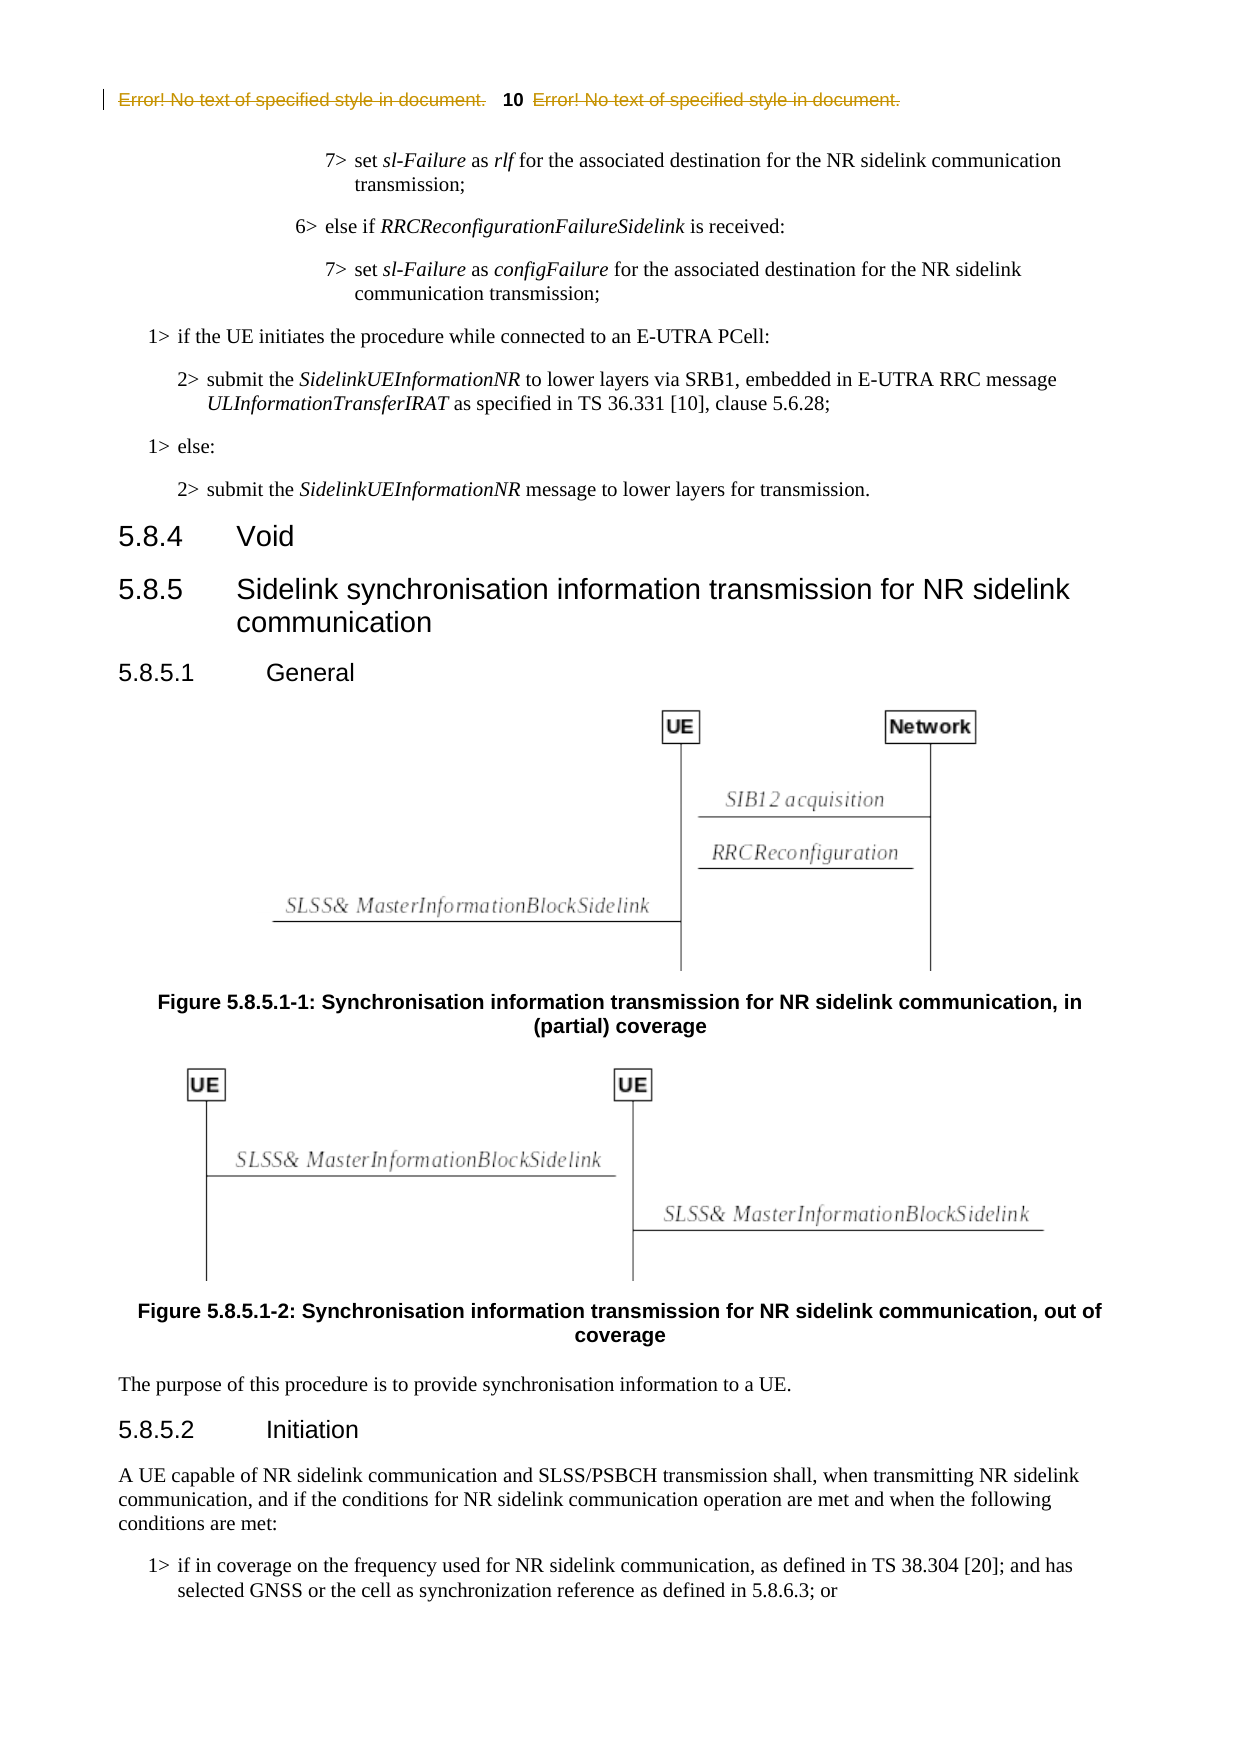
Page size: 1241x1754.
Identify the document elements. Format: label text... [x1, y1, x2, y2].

subtitle 5.8.4 Void [118, 519, 1122, 553]
text Figure 5.8.5.1-2: Synchronisation information transmission for NR sidelink communication, out of coverage [118, 1299, 1122, 1347]
text 1> if in coverage on the frequency used for NR sidelink communication, as defined in TS 38.304 [20]; and has selected GNSS or the cell as synchronization reference as defined in 5.8.6.3; or [148, 1553, 1122, 1602]
text The purpose of this procedure is to provide synchronisation information to a UE. [118, 1372, 1122, 1396]
text 1> if the UE initiates the procedure while connected to an E-UTRA PCell: [148, 324, 1122, 348]
text 2> submit the SidelinkUEInformationNR to lower layers via SRB1, embedded in E-UTRA RRC message ULInformationTransferIRAT as specified in TS 36.331 [10], clause 5.6.28; [177, 367, 1122, 415]
text 7> set sl-Failure as configFailure for the associated destination for the NR sidelink communication transmission; [325, 257, 1122, 305]
subtitle 5.8.5 Sidelink synchronisation information transmission for NR sidelink communication [118, 572, 1122, 639]
text A UE capable of NR sidelink communication and SLSS/PSBCH transmission shall, when transmitting NR sidelink communication, and if the conditions for NR sidelink communication operation are met and when the following conditions are met: [118, 1462, 1122, 1535]
text 1> else: [148, 434, 1122, 458]
subtitle 5.8.5.1 General [118, 657, 1122, 686]
text 6> else if RRCReconfigurationFailureSidelink is received: [295, 214, 1122, 238]
text 7> set sl-Failure as rlf for the associated destination for the NR sidelink communication transmission; [325, 147, 1122, 196]
subtitle 5.8.5.2 Initiation [118, 1415, 1122, 1444]
text Figure 5.8.5.1-1: Synchronisation information transmission for NR sidelink communication, in (partial) coverage [118, 990, 1122, 1038]
text 2> submit the SidelinkUEInformationNR message to lower layers for transmission. [177, 477, 1122, 501]
